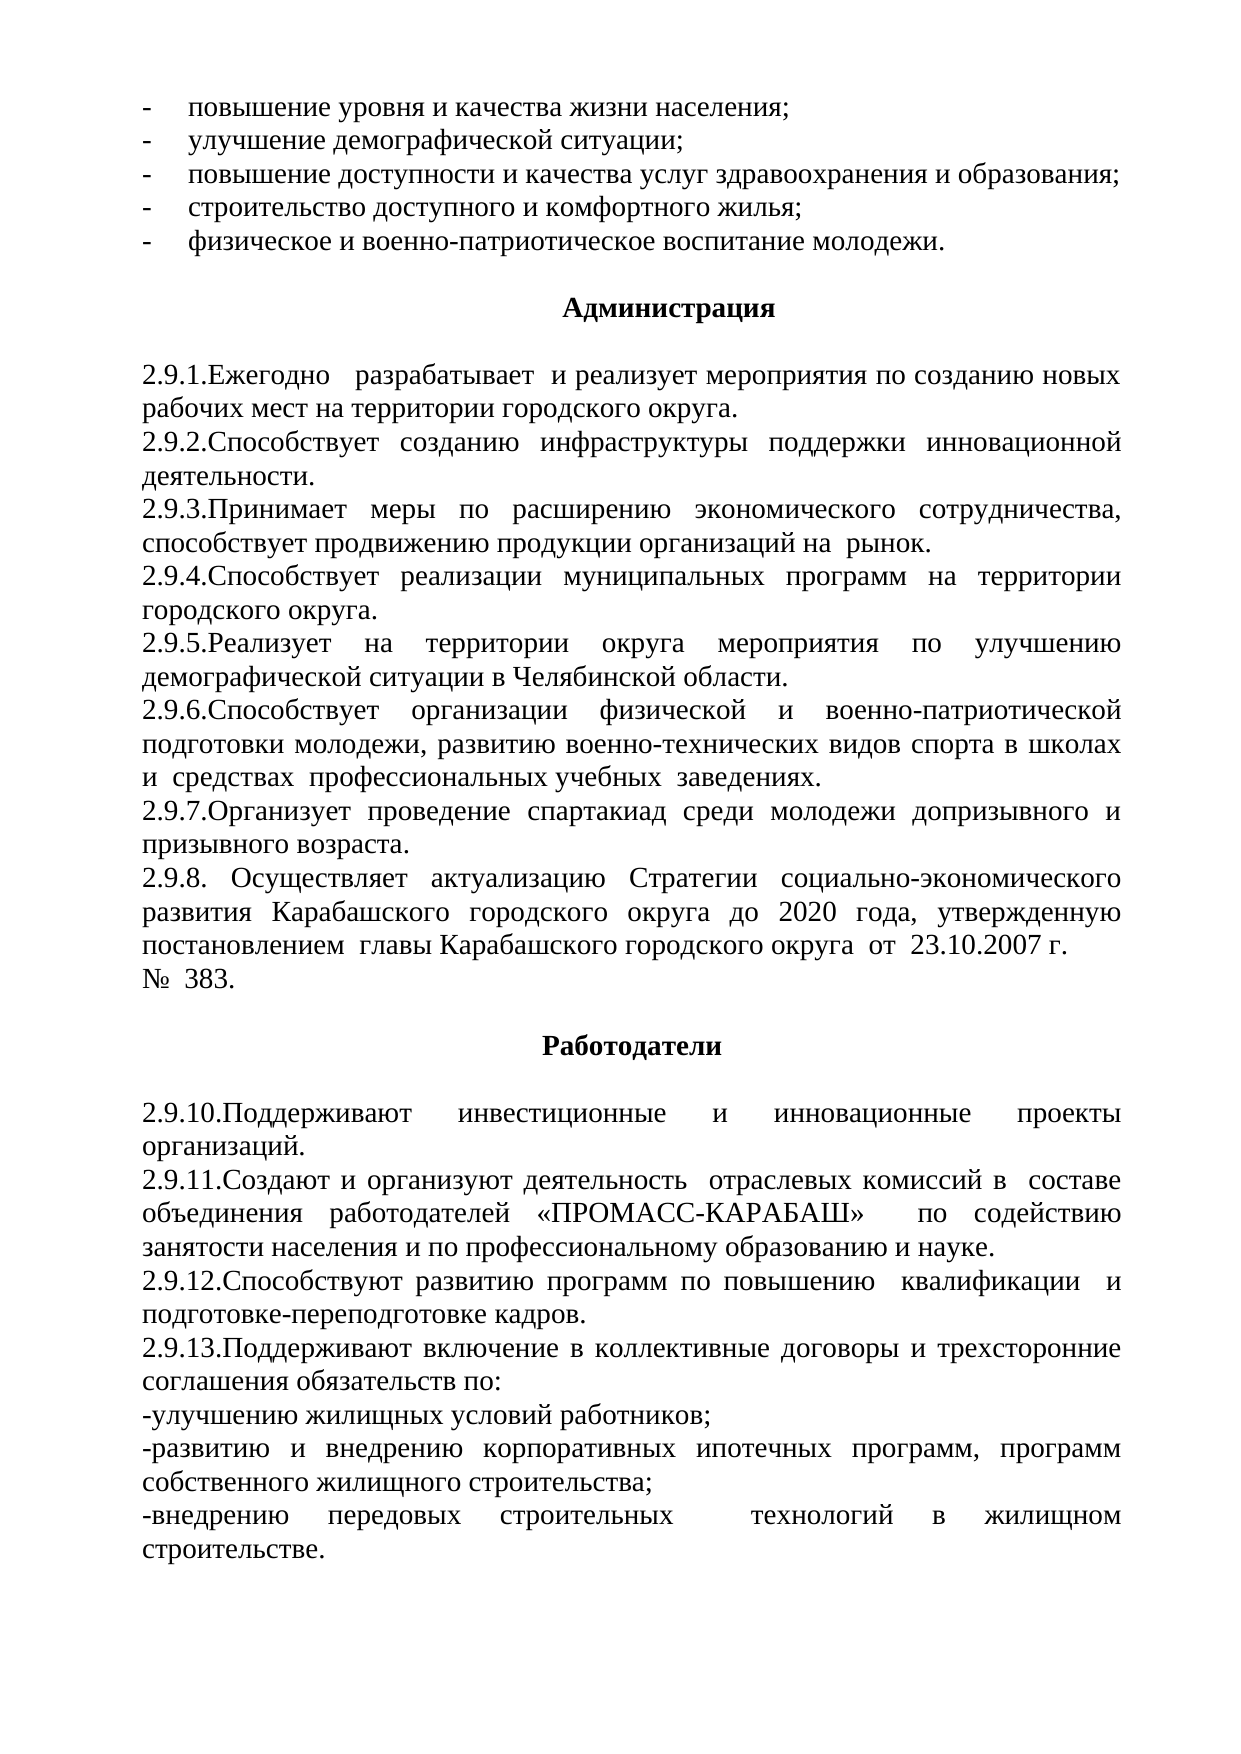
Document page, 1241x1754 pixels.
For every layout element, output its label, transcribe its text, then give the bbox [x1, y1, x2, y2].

text 2.9.11.Создают и организуют деятельность отраслевых комиссий в составе объединения работодателей «ПРОМАСС-КАРАБАШ» по содействию занятости населения и по профессиональному образованию и науке. [142, 1162, 1122, 1263]
text 2.9.4.Способствует реализации муниципальных программ на территории городского округа. [142, 558, 1122, 625]
text 2.9.5.Реализует на территории округа мероприятия по улучшению демографической ситуации в Челябинской области. [142, 625, 1122, 692]
text - улучшение демографической ситуации; [142, 122, 1122, 156]
text - повышение уровня и качества жизни населения; [142, 89, 1122, 122]
text 2.9.3.Принимает меры по расширению экономического сотрудничества, способствует продвижению продукции организаций на рынок. [142, 491, 1122, 558]
text 2.9.12.Способствуют развитию программ по повышению квалификации и подготовке-переподготовке кадров. [142, 1263, 1122, 1330]
text 2.9.7.Организует проведение спартакиад среди молодежи допризывного и призывного возраста. [142, 793, 1122, 860]
text - строительство доступного и комфортного жилья; [142, 189, 1122, 223]
text Администрация [142, 290, 1122, 323]
text 2.9.2.Способствует созданию инфраструктуры поддержки инновационной деятельности. [142, 424, 1122, 491]
text 2.9.10.Поддерживают инвестиционные и инновационные проекты организаций. [142, 1095, 1122, 1162]
text № 383. [142, 961, 1122, 994]
text - физическое и военно-патриотическое воспитание молодежи. [142, 223, 1122, 256]
text -развитию и внедрению корпоративных ипотечных программ, программ собственного жилищного строительства; [142, 1430, 1122, 1497]
text 2.9.6.Способствует организации физической и военно-патриотической подготовки молодежи, развитию военно-технических видов спорта в школах и средствах профессиональных учебных заведениях. [142, 692, 1122, 793]
text -улучшению жилищных условий работников; [142, 1397, 1122, 1430]
text 2.9.1.Ежегодно разрабатывает и реализует мероприятия по созданию новых рабочих мест на территории городского округа. [142, 357, 1122, 424]
text -внедрению передовых строительных технологий в жилищном строительстве. [142, 1497, 1122, 1564]
text - повышение доступности и качества услуг здравоохранения и образования; [142, 156, 1122, 189]
text 2.9.8. Осуществляет актуализацию Стратегии социально-экономического развития Карабашского городского округа до 2020 года, утвержденную постановлением главы Карабашского городского округа от 23.10.2007 г. [142, 860, 1122, 961]
text Работодатели [142, 1028, 1122, 1061]
text 2.9.13.Поддерживают включение в коллективные договоры и трехсторонние соглашения обязательств по: [142, 1330, 1122, 1397]
